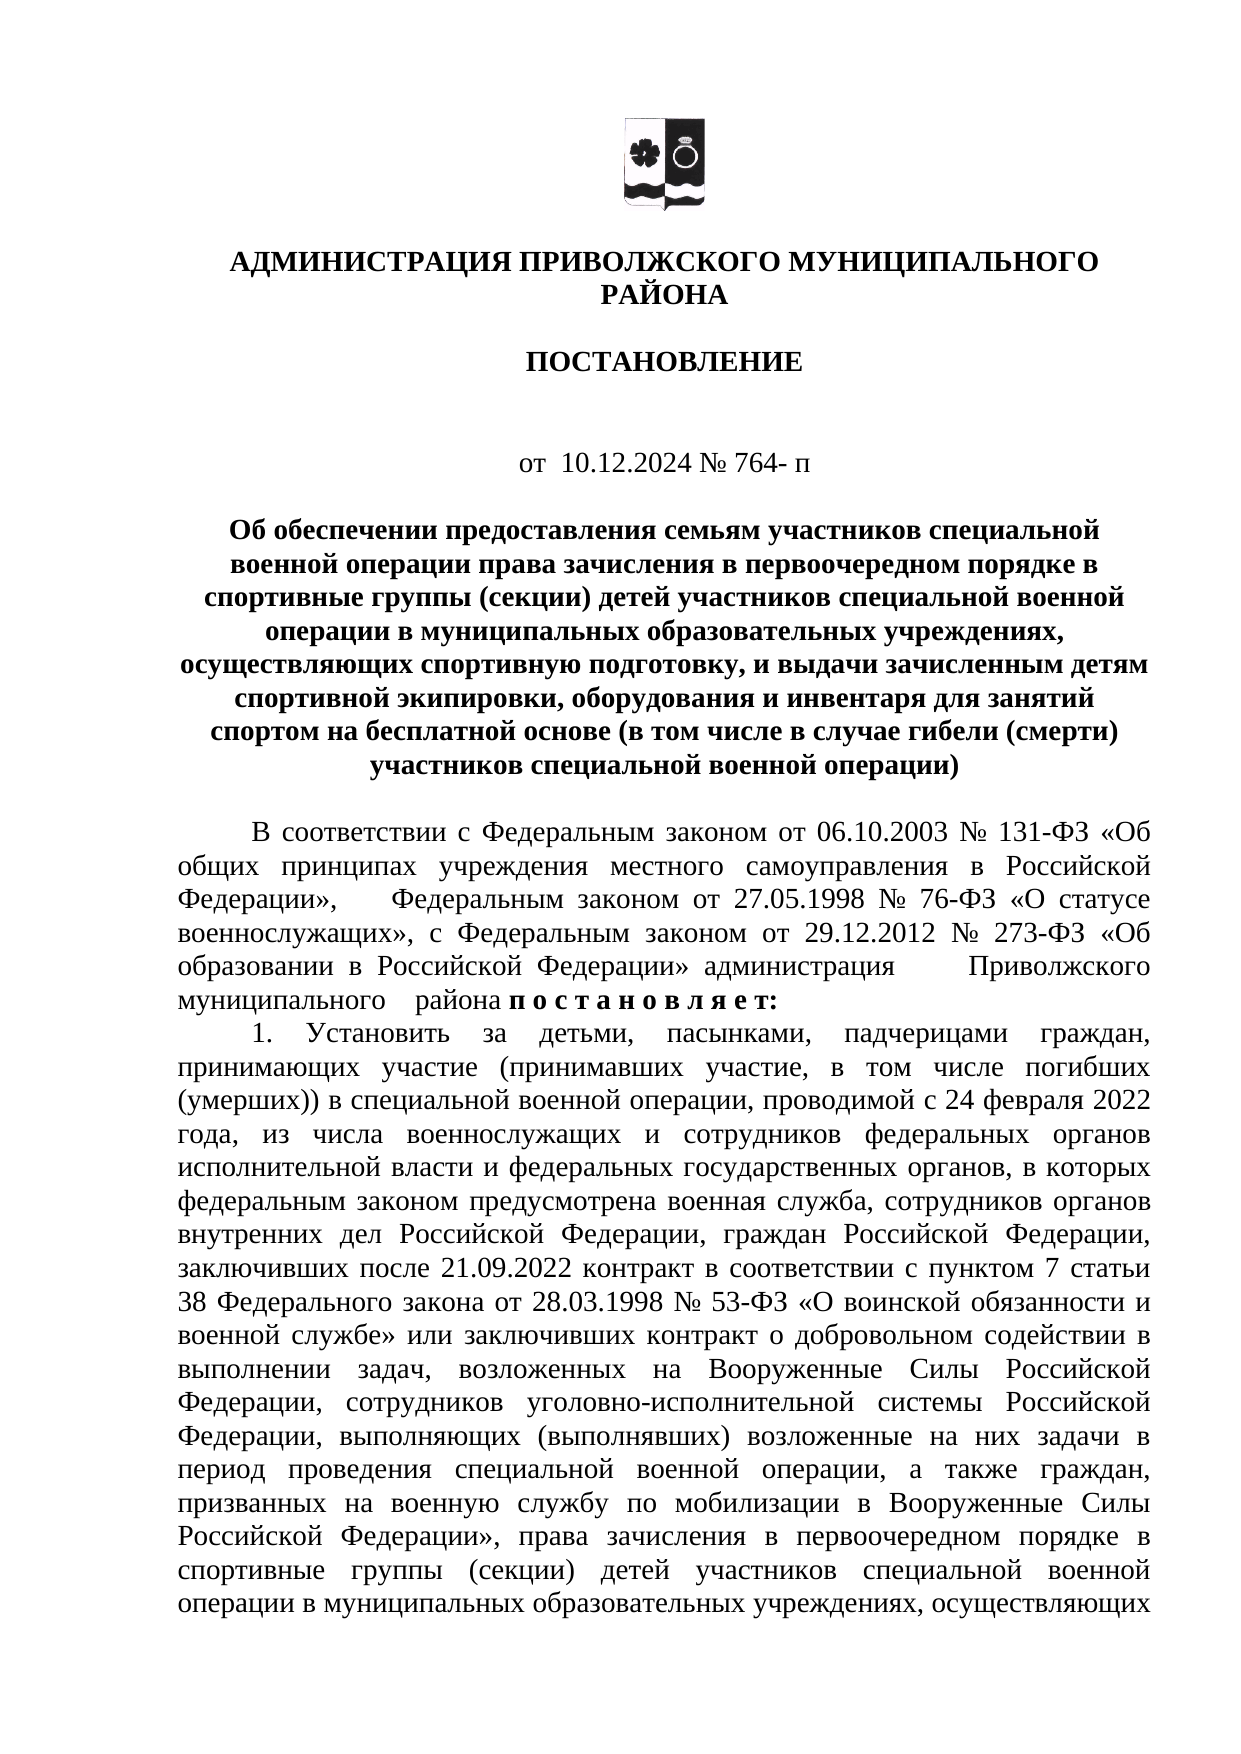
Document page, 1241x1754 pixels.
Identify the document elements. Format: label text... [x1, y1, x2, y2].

text от 10.12.2024 № 764- п [177, 445, 1152, 479]
text РАЙОНА [177, 277, 1152, 311]
picture [624, 118, 705, 211]
text ПОСТАНОВЛЕНИЕ [177, 344, 1152, 378]
text Об обеспечении предоставления семьям участников специальной военной операции права зачисления в первоочередном порядке в спортивные группы (секции) детей участников специальной военной операции в муниципальных образовательных учреждениях, осуществляющих спортивную подготовку, и выдачи зачисленным детям спортивной экипировки, оборудования и инвентаря для занятий спортом на бесплатной основе (в том числе в случае гибели (смерти) участников специальной военной операции) [177, 512, 1152, 781]
text АДМИНИСТРАЦИЯ ПРИВОЛЖСКОГО МУНИЦИПАЛЬНОГО [177, 244, 1152, 277]
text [177, 1015, 1152, 1619]
text В соответствии с Федеральным законом от 06.10.2003 № 131-ФЗ «Об общих принципах учреждения местного самоуправления в Российской Федерации», Федеральным законом от 27.05.1998 № 76-ФЗ «О статусе военнослужащих», с Федеральным законом от 29.12.2012 № 273-ФЗ «Об образовании в Российской Федерации» администрация Приволжского муниципального района п о с т а н о в л я е т: [177, 814, 1152, 1015]
